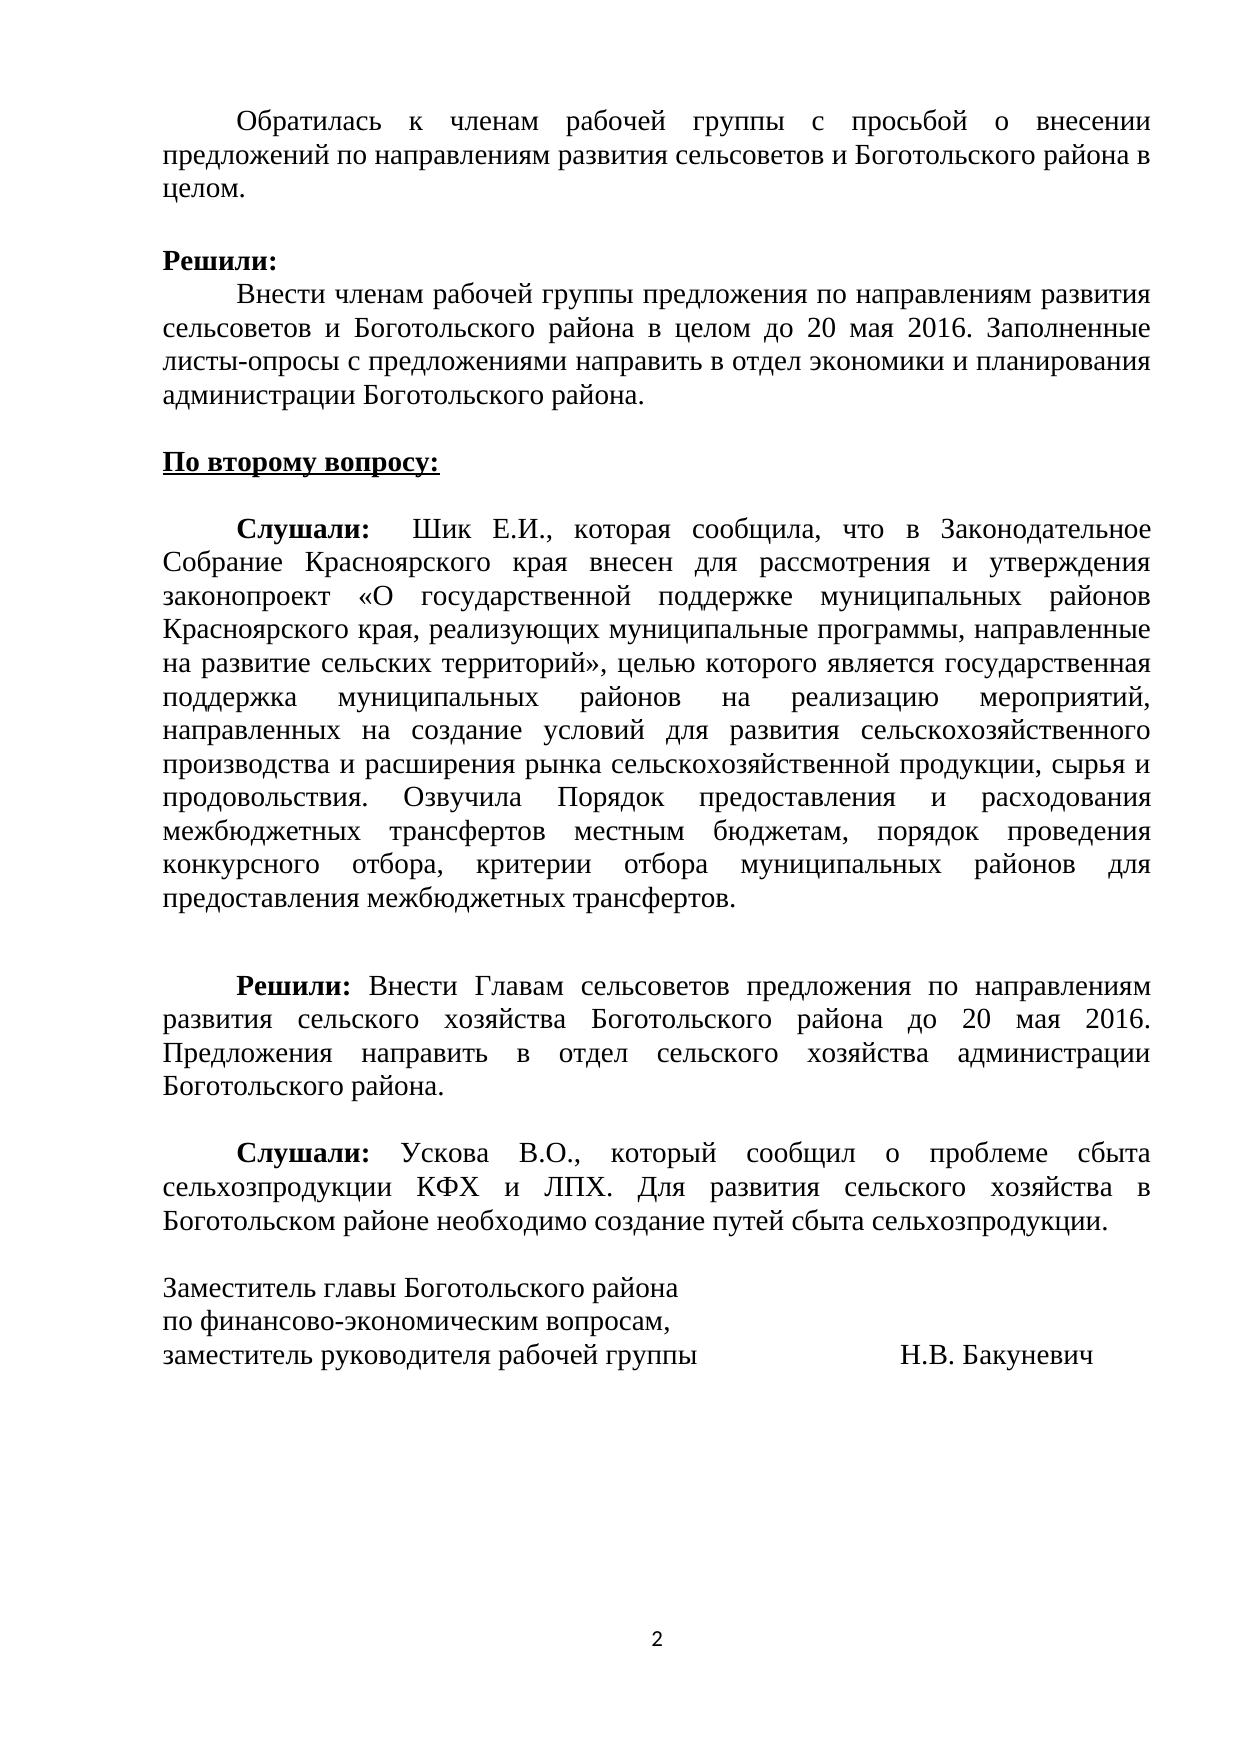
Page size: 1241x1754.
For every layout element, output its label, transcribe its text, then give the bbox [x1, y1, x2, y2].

text Решили: Внести Главам сельсоветов предложения по направлениям развития сельского хозяйства Боготольского района до 20 мая 2016. Предложения направить в отдел сельского хозяйства администрации Боготольского района. [162, 968, 1152, 1102]
text Заместитель главы Боготольского района [162, 1270, 1152, 1303]
text Решили: [162, 243, 1152, 276]
text заместитель руководителя рабочей группы Н.В. Бакуневич [162, 1337, 1152, 1370]
text Слушали: Ускова В.О., который сообщил о проблеме сбыта сельхозпродукции КФХ и ЛПХ. Для развития сельского хозяйства в Боготольском районе необходимо создание путей сбыта сельхозпродукции. [162, 1136, 1152, 1236]
text Слушали: Шик Е.И., которая сообщила, что в Законодательное Собрание Красноярского края внесен для рассмотрения и утверждения законопроект «О государственной поддержке муниципальных районов Красноярского края, реализующих муниципальные программы, направленные на развитие сельских территорий», целью которого является государственная поддержка муниципальных районов на реализацию мероприятий, направленных на создание условий для развития сельскохозяйственного производства и расширения рынка сельскохозяйственной продукции, сырья и продовольствия. Озвучила Порядок предоставления и расходования межбюджетных трансфертов местным бюджетам, порядок проведения конкурсного отбора, критерии отбора муниципальных районов для предоставления межбюджетных трансфертов. [162, 511, 1152, 913]
text Внести членам рабочей группы предложения по направлениям развития сельсоветов и Боготольского района в целом до 20 мая 2016. Заполненные листы-опросы с предложениями направить в отдел экономики и планирования администрации Боготольского района. [162, 276, 1152, 410]
text Обратилась к членам рабочей группы с просьбой о внесении предложений по направлениям развития сельсоветов и Боготольского района в целом. [162, 103, 1152, 204]
text по финансово-экономическим вопросам, [162, 1303, 1152, 1337]
text По второму вопросу: [162, 444, 1152, 477]
